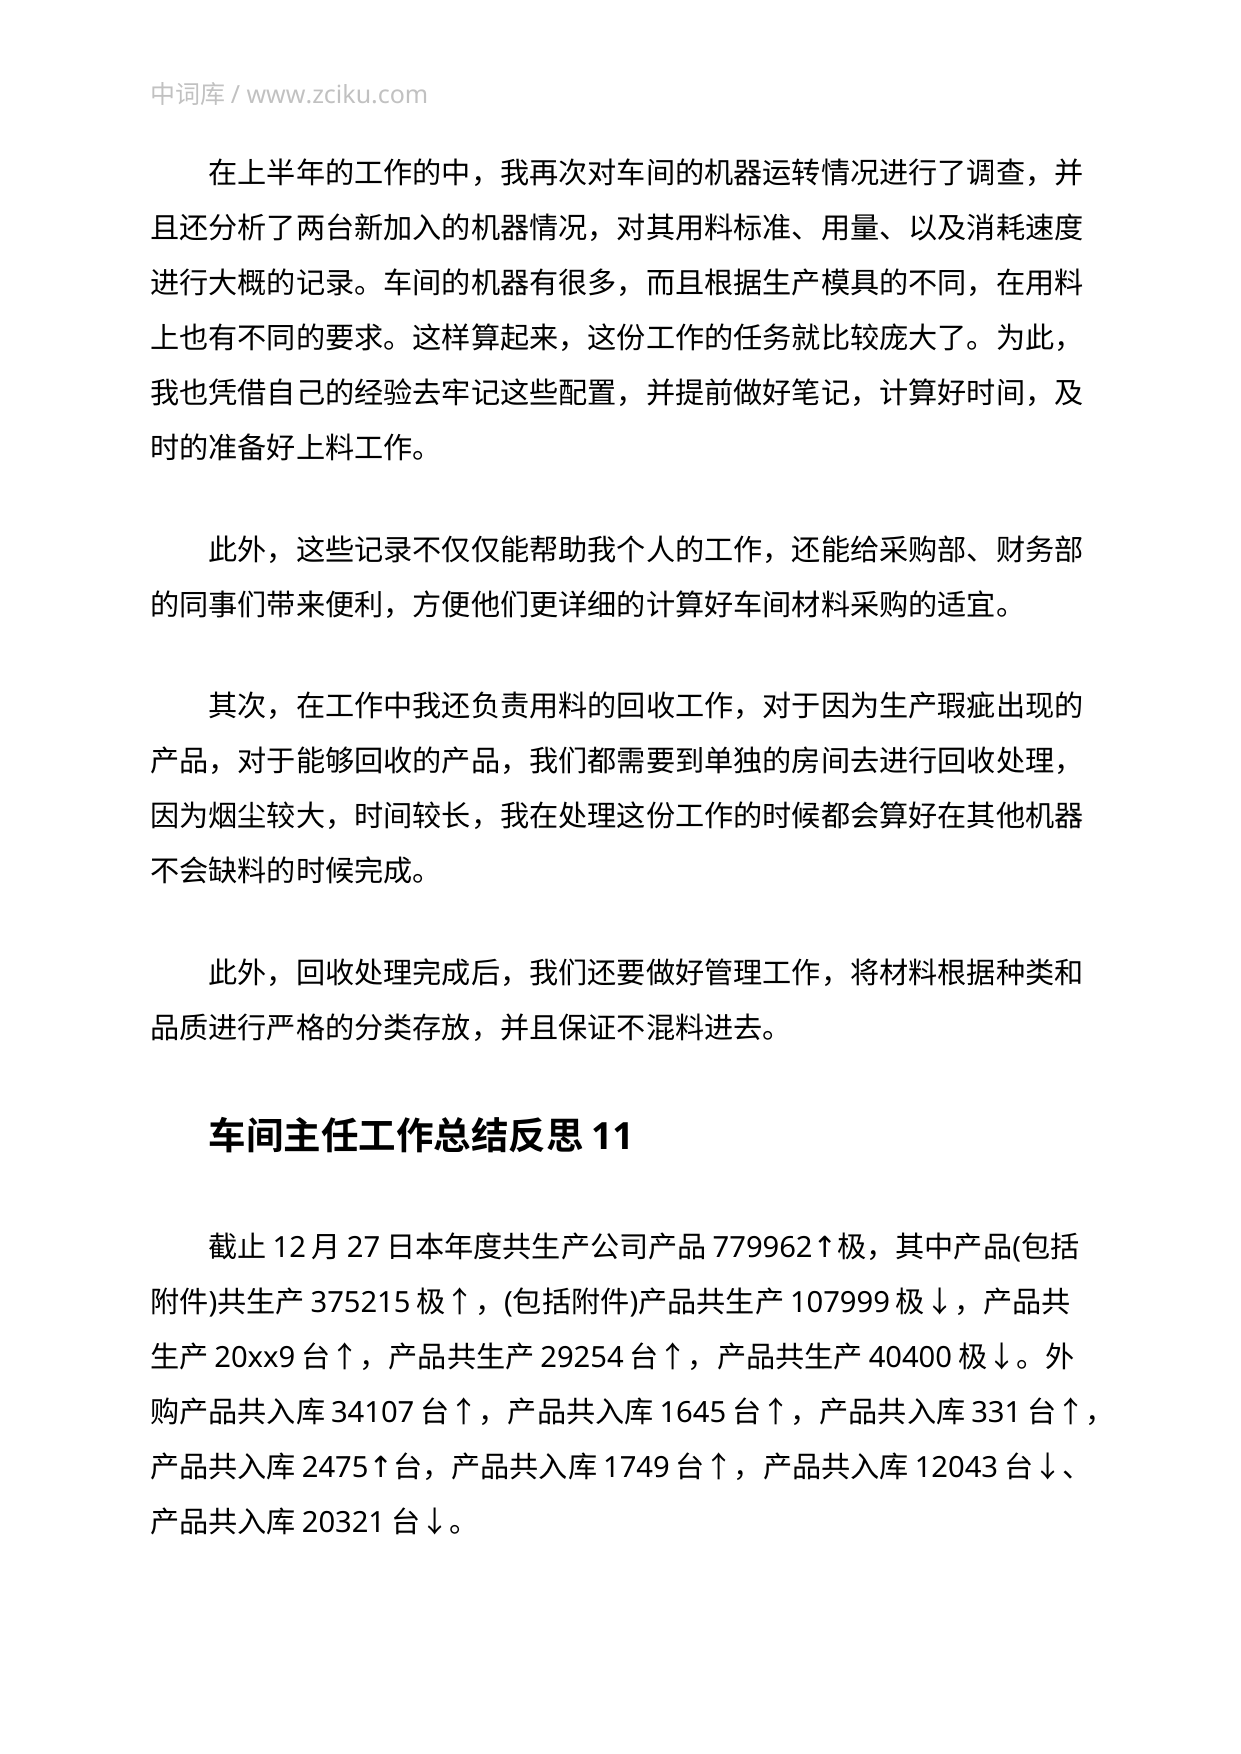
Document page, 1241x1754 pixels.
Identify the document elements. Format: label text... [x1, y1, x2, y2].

text 截止12月27日本年度共生产公司产品779962↑极，其中产品(包括附件)共生产375215极↑，(包括附件)产品共生产107999极↓，产品共生产20xx9台↑，产品共生产29254台↑，产品共生产40400极↓。外购产品共入库34107台↑，产品共入库1645台↑，产品共入库331台↑，产品共入库2475↑台，产品共入库1749台↑，产品共入库12043台↓、产品共入库20321台↓。 [150, 1224, 1090, 1541]
text 此外，这些记录不仅仅能帮助我个人的工作，还能给采购部、财务部的同事们带来便利，方便他们更详细的计算好车间材料采购的适宜。 [150, 526, 1090, 623]
text 此外，回收处理完成后，我们还要做好管理工作，将材料根据种类和品质进行严格的分类存放，并且保证不混料进去。 [150, 949, 1090, 1047]
text 其次，在工作中我还负责用料的回收工作，对于因为生产瑕疵出现的产品，对于能够回收的产品，我们都需要到单独的房间去进行回收处理，因为烟尘较大，时间较长，我在处理这份工作的时候都会算好在其他机器不会缺料的时候完成。 [150, 683, 1090, 890]
text 在上半年的工作的中，我再次对车间的机器运转情况进行了调查，并且还分析了两台新加入的机器情况，对其用料标准、用量、以及消耗速度进行大概的记录。车间的机器有很多，而且根据生产模具的不同，在用料上也有不同的要求。这样算起来，这份工作的任务就比较庞大了。为此，我也凭借自己的经验去牢记这些配置，并提前做好笔记，计算好时间，及时的准备好上料工作。 [150, 150, 1090, 467]
text 车间主任工作总结反思11 [150, 1106, 1090, 1161]
